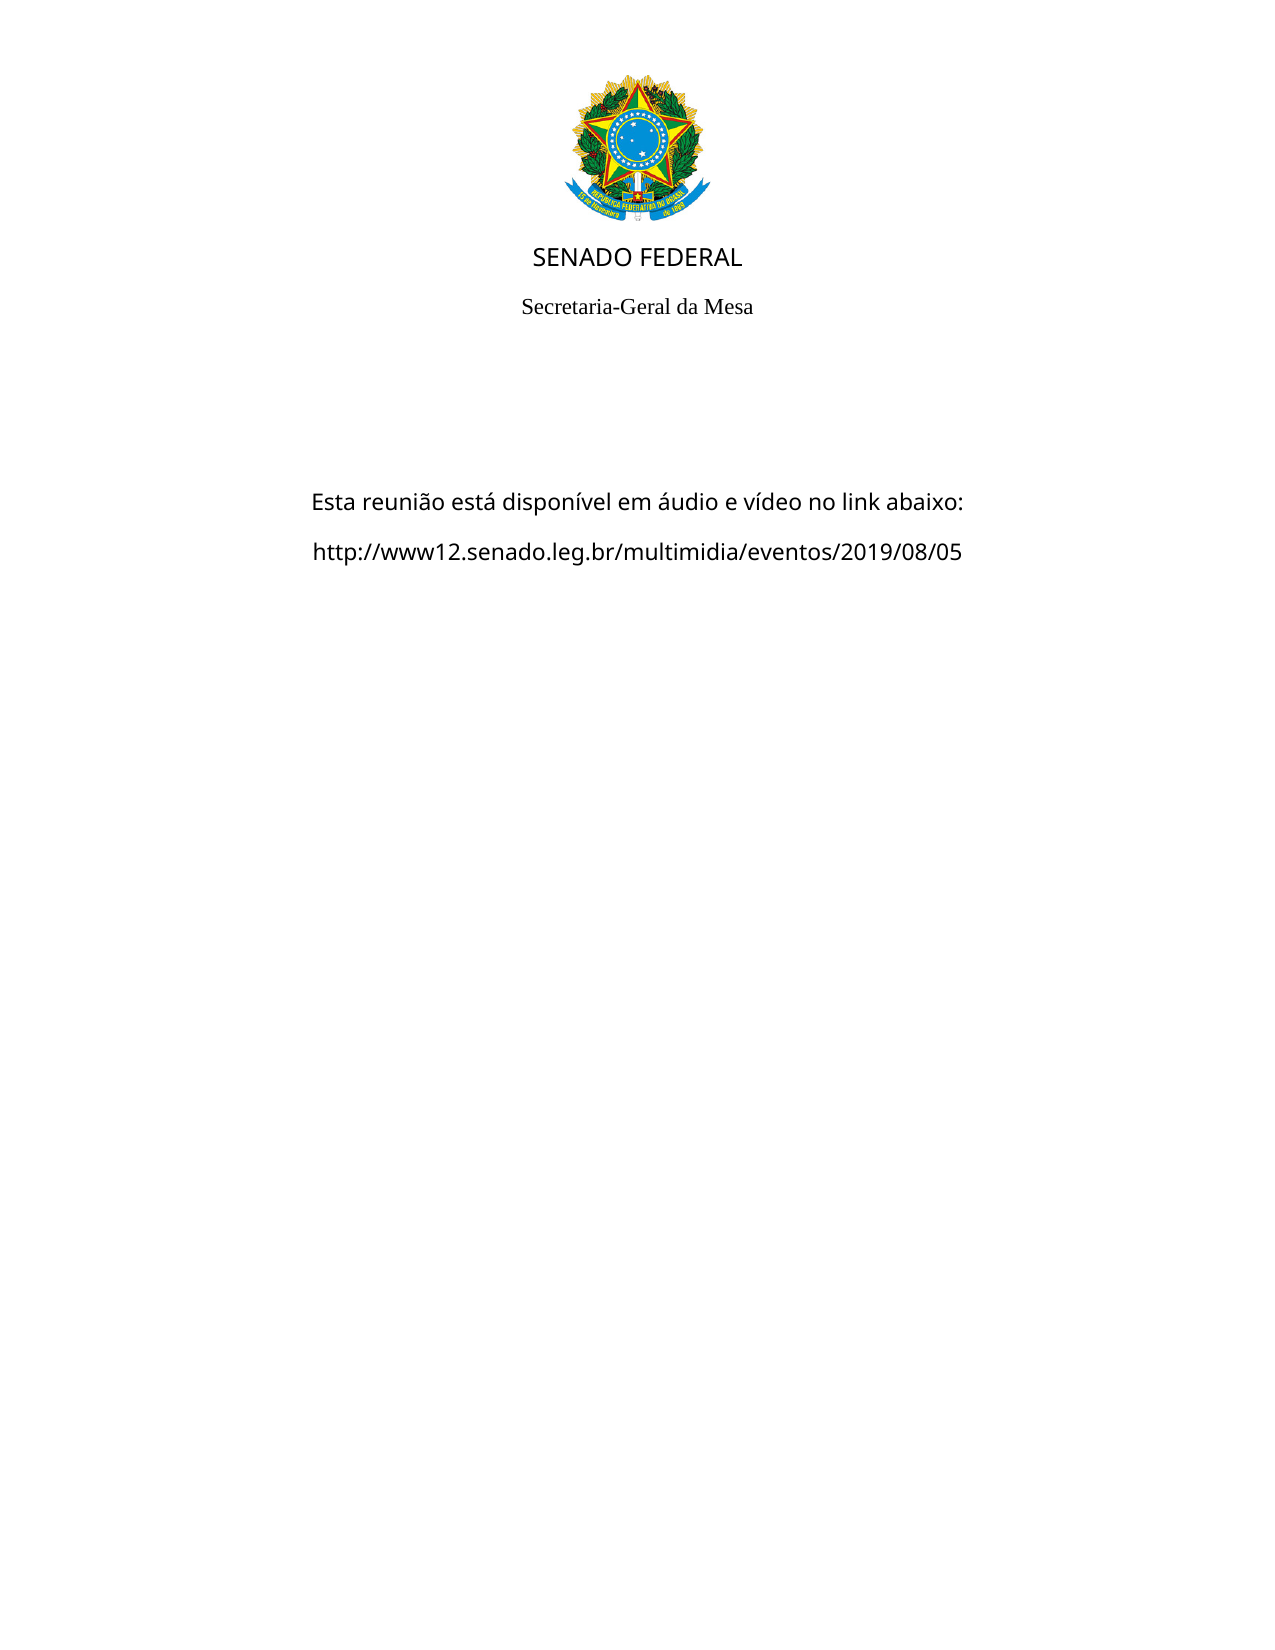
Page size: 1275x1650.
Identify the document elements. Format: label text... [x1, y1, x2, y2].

picture [564, 75, 711, 221]
text http://www12.senado.leg.br/multimidia/eventos/2019/08/05 [150, 536, 1125, 567]
text Esta reunião está disponível em áudio e vídeo no link abaixo: [150, 486, 1125, 517]
